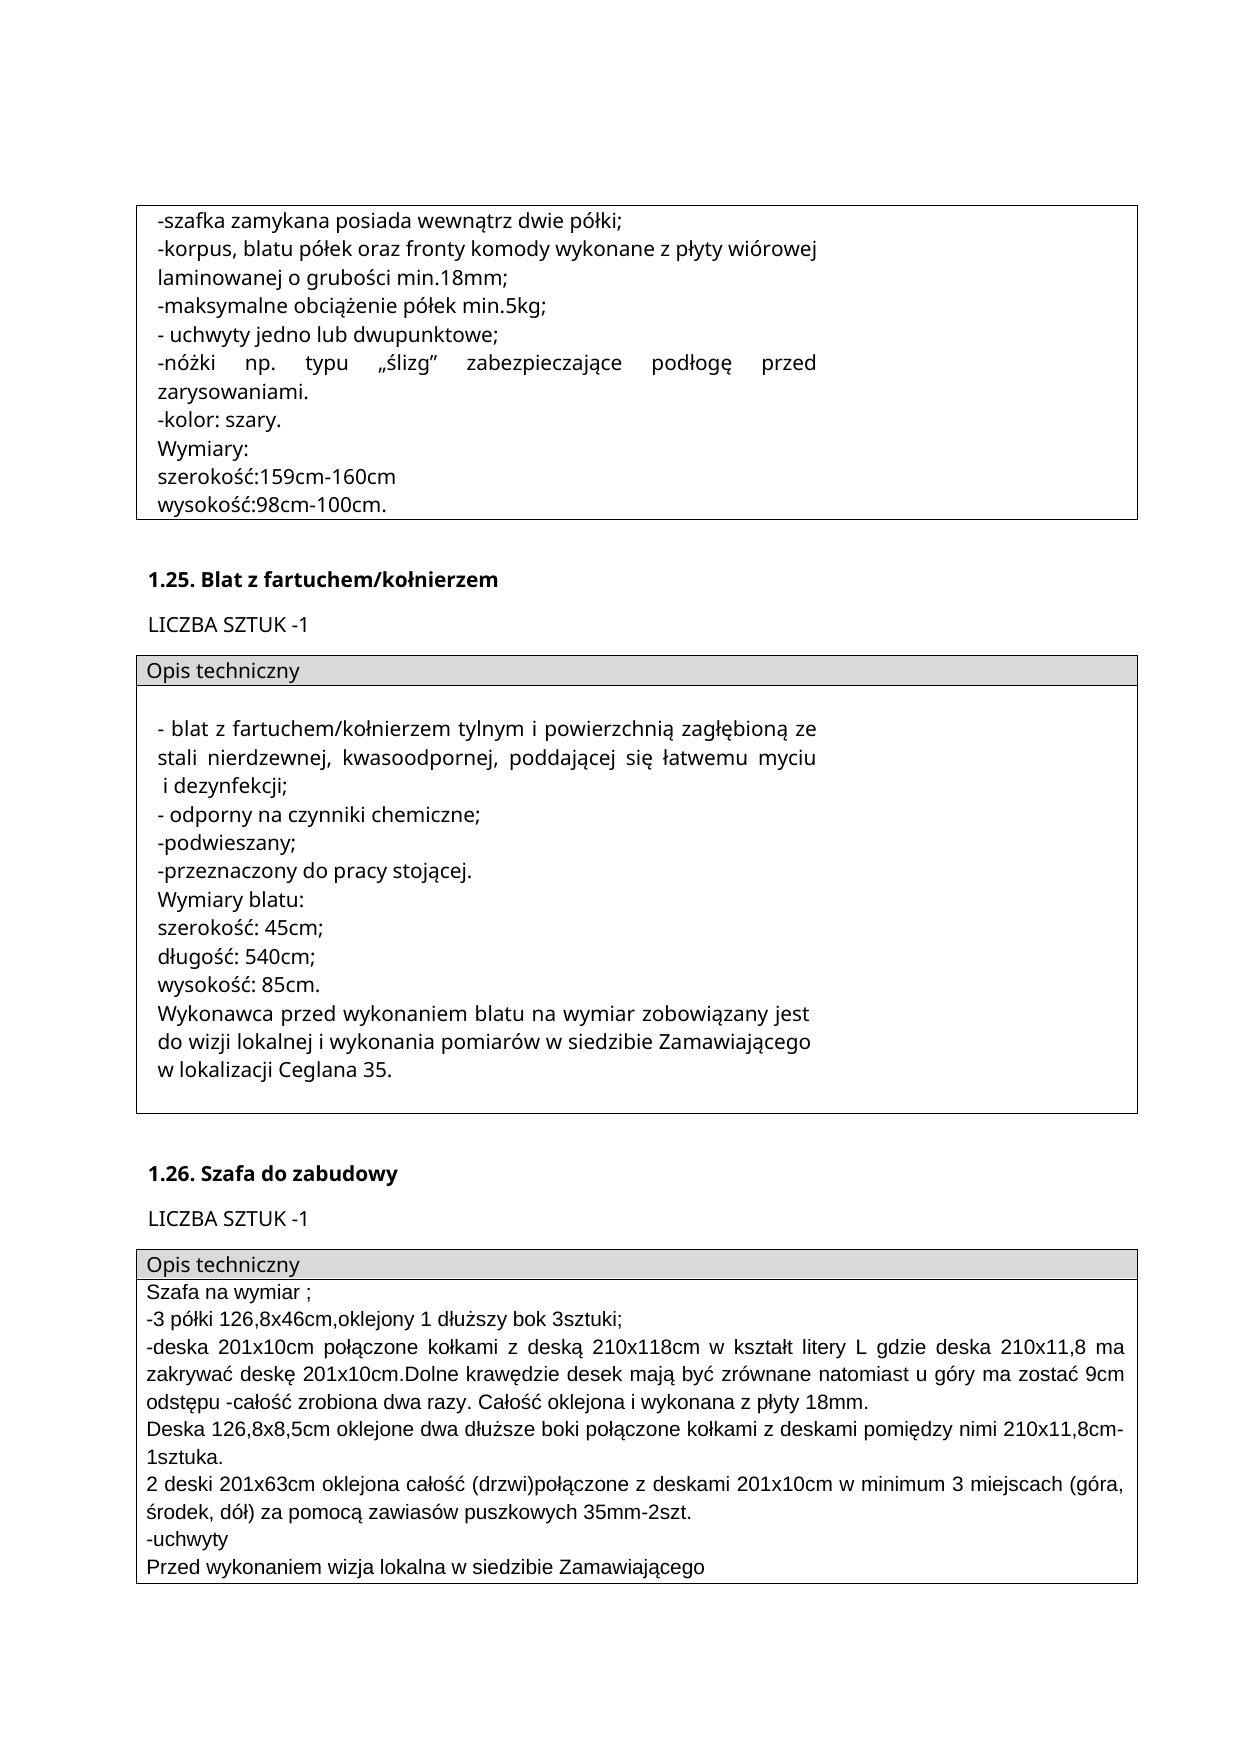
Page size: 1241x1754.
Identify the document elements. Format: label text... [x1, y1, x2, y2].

text 1.26. Szafa do zabudowy [148, 1159, 1093, 1187]
table_cell [137, 686, 1137, 1113]
table_header Opis techniczny [137, 1250, 1137, 1278]
text LICZBA SZTUK -1 [148, 610, 1093, 639]
text 1.25. Blat z fartuchem/kołnierzem [148, 565, 1093, 594]
text LICZBA SZTUK -1 [148, 1204, 1093, 1232]
table_header Opis techniczny [137, 656, 1137, 685]
table_cell [137, 206, 1137, 519]
table_cell Szafa na wymiar ; -3 półki 126,8x46cm,oklejony 1 dłuższy bok 3sztuki; -deska 201x10cm połączone kołkami z deską 210x118cm w kształt litery L gdzie deska 210x11,8 ma zakrywać deskę 201x10cm.Dolne krawędzie desek mają być zrównane natomiast u góry ma zostać 9cm odstępu -całość zrobiona dwa razy. Całość oklejona i wykonana z płyty 18mm. Deska 126,8x8,5cm oklejone dwa dłuższe boki połączone kołkami z deskami pomiędzy nimi 210x11,8cm-1sztuka. 2 deski 201x63cm oklejona całość (drzwi)połączone z deskami 201x10cm w minimum 3 miejscach (góra, środek, dół) za pomocą zawiasów puszkowych 35mm-2szt. -uchwyty Przed wykonaniem wizja lokalna w siedzibie Zamawiającego [137, 1280, 1137, 1583]
